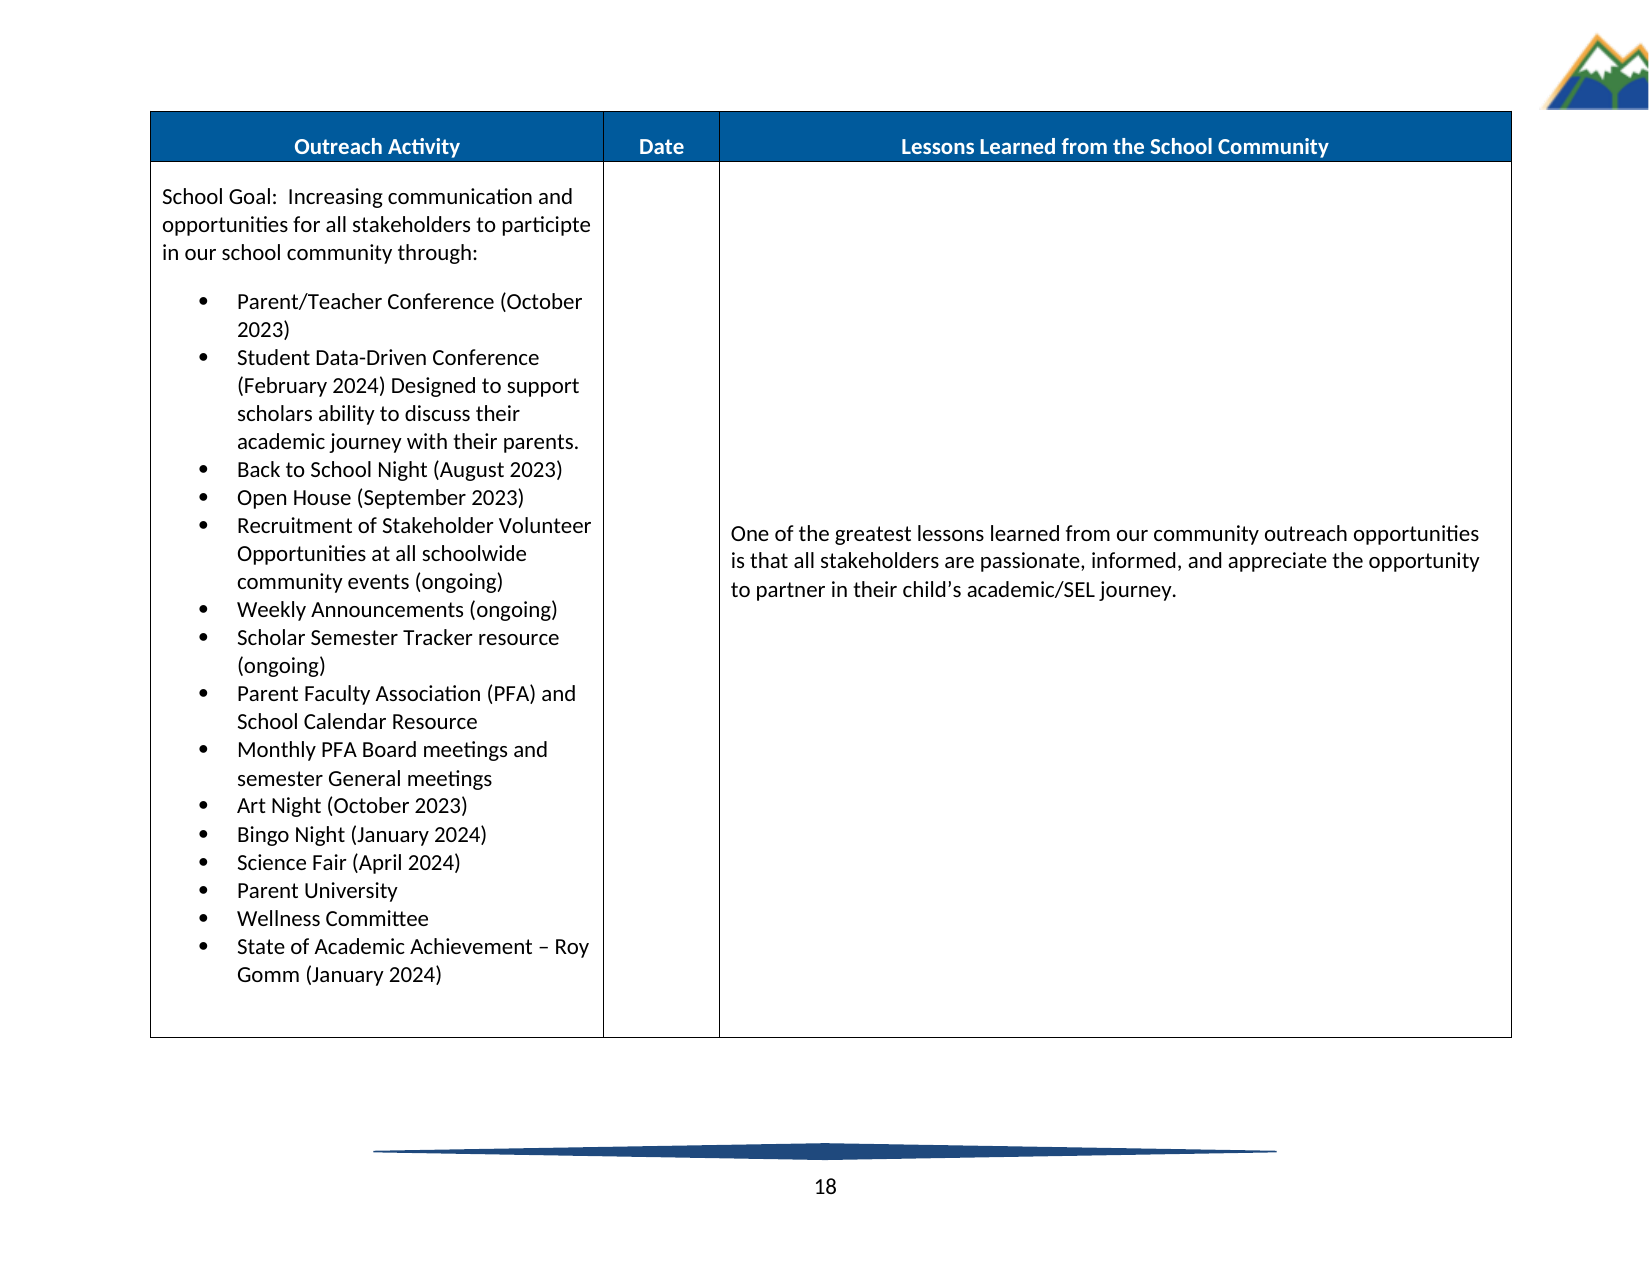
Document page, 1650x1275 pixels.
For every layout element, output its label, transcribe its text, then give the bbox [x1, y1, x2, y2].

table_cell One of the greatest lessons learned from our community outreach opportunities is that all stakeholders are passionate, informed, and appreciate the opportunity to partner in their child’s academic/SEL journey. [720, 162, 1511, 1037]
table_cell [604, 162, 719, 1037]
picture [1537, 18, 1649, 110]
table_header Date [604, 112, 719, 161]
table_cell School Goal: Increasing communication and opportunities for all stakeholders to participte in our school community through: Parent/Teacher Conference (October 2023) Student Data-Driven Conference (February 2024) Designed to support scholars ability to discuss their academic journey with their parents. Back to School Night (August 2023) Open House (September 2023) Recruitment of Stakeholder Volunteer Opportunities at all schoolwide community events (ongoing) Weekly Announcements (ongoing) Scholar Semester Tracker resource (ongoing) Parent Faculty Association (PFA) and School Calendar Resource Monthly PFA Board meetings and semester General meetings Art Night (October 2023) Bingo Night (January 2024) Science Fair (April 2024) Parent University Wellness Committee State of Academic Achievement – Roy Gomm (January 2024) [151, 162, 603, 1037]
table_header Lessons Learned from the School Community [720, 112, 1511, 161]
table_header Outreach Activity [151, 112, 603, 161]
